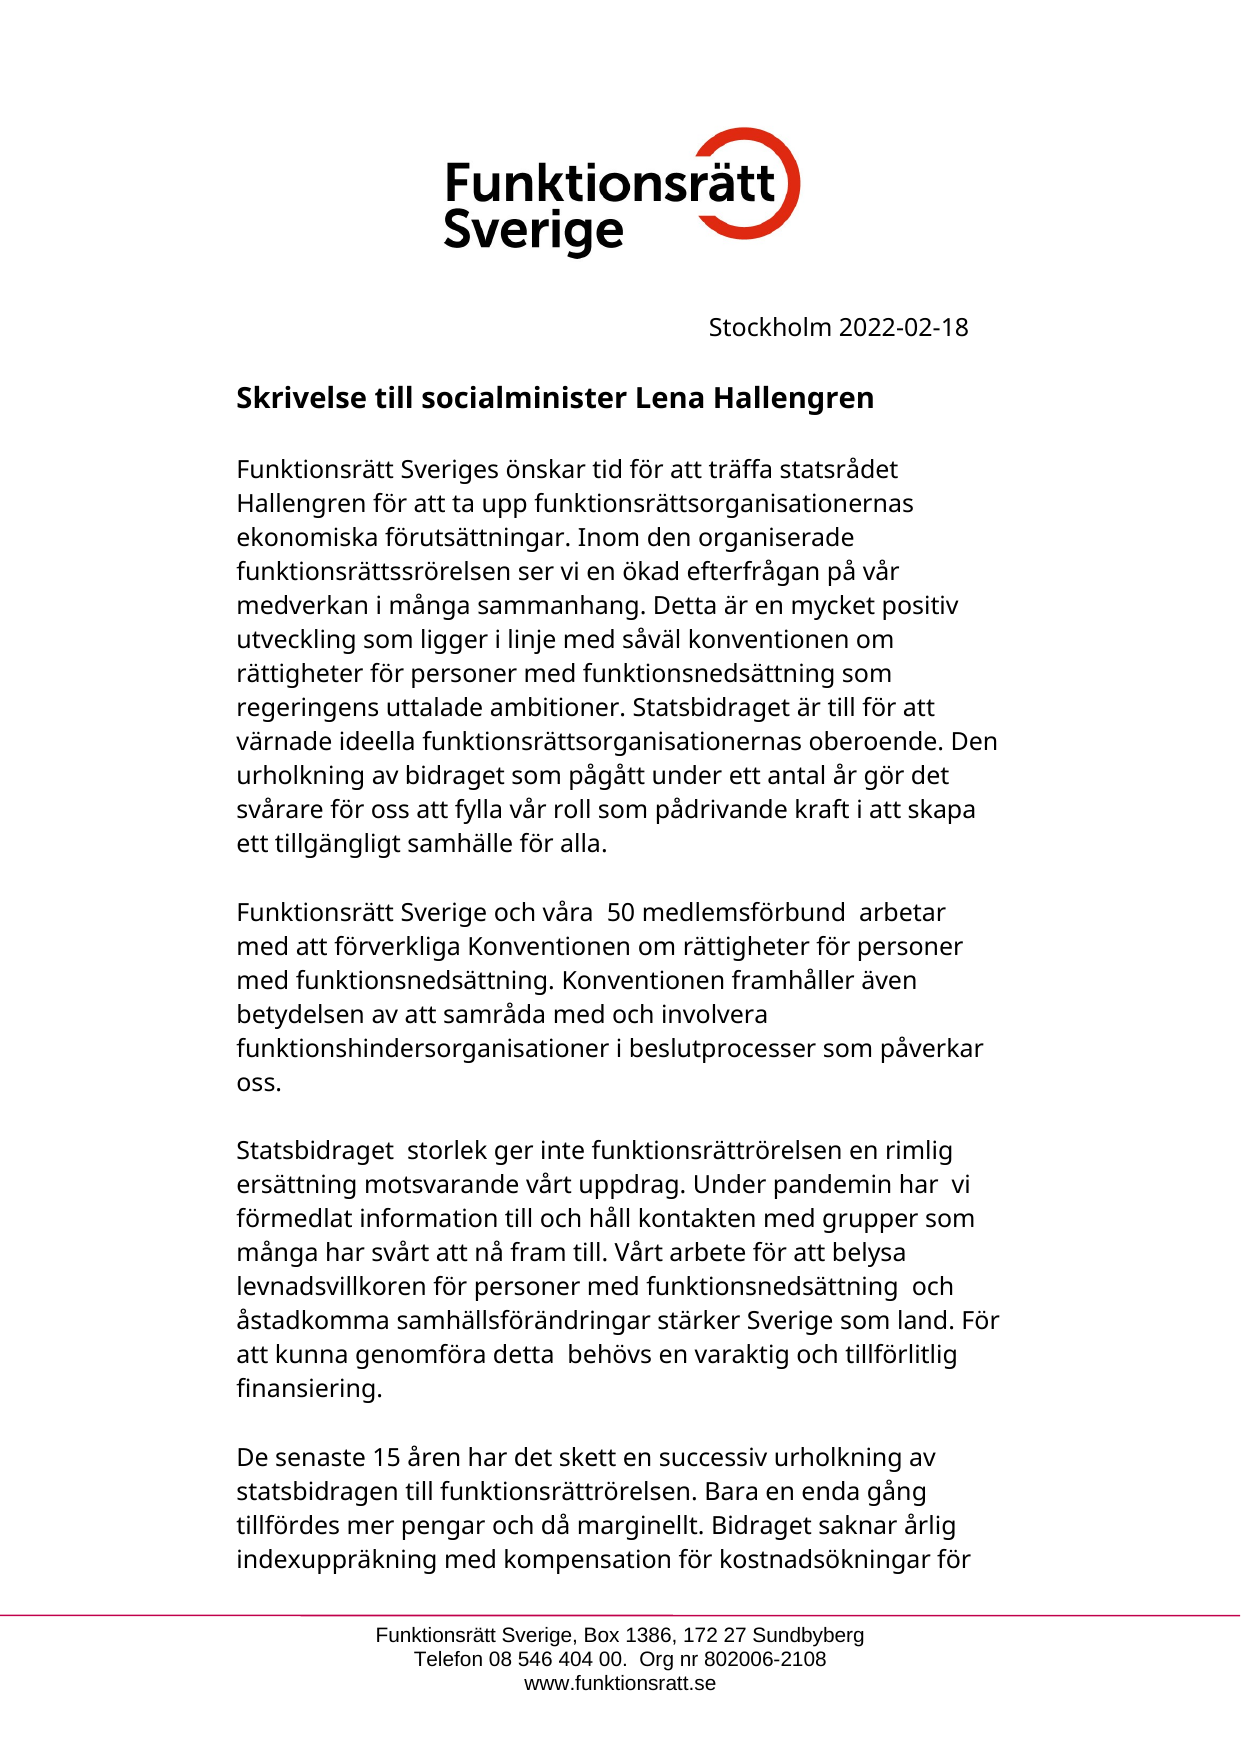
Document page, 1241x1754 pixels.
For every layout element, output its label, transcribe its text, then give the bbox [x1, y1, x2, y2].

text Funktionsrätt Sveriges önskar tid för att träffa statsrådet Hallengren för att ta upp funktionsrättsorganisationernas ekonomiska förutsättningar. Inom den organiserade funktionsrättssrörelsen ser vi en ökad efterfrågan på vår medverkan i många sammanhang. Detta är en mycket positiv utveckling som ligger i linje med såväl konventionen om rättigheter för personer med funktionsnedsättning som regeringens uttalade ambitioner. Statsbidraget är till för att värnade ideella funktionsrättsorganisationernas oberoende. Den urholkning av bidraget som pågått under ett antal år gör det svårare för oss att fylla vår roll som pådrivande kraft i att skapa ett tillgängligt samhälle för alla. [236, 451, 1004, 860]
text Stockholm 2022-02-18 [236, 309, 1004, 343]
text Skrivelse till socialminister Lena Hallengren [236, 378, 1004, 417]
picture [435, 109, 805, 276]
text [236, 1439, 1004, 1575]
text Funktionsrätt Sverige och våra 50 medlemsförbund arbetar med att förverkliga Konventionen om rättigheter för personer med funktionsnedsättning. Konventionen framhåller även betydelsen av att samråda med och involvera funktionshindersorganisationer i beslutprocesser som påverkar oss. [236, 894, 1004, 1098]
text Statsbidraget storlek ger inte funktionsrättrörelsen en rimlig ersättning motsvarande vårt uppdrag. Under pandemin har vi förmedlat information till och håll kontakten med grupper som många har svårt att nå fram till. Vårt arbete för att belysa levnadsvillkoren för personer med funktionsnedsättning och åstadkomma samhällsförändringar stärker Sverige som land. För att kunna genomföra detta behövs en varaktig och tillförlitlig finansiering. [236, 1133, 1004, 1405]
